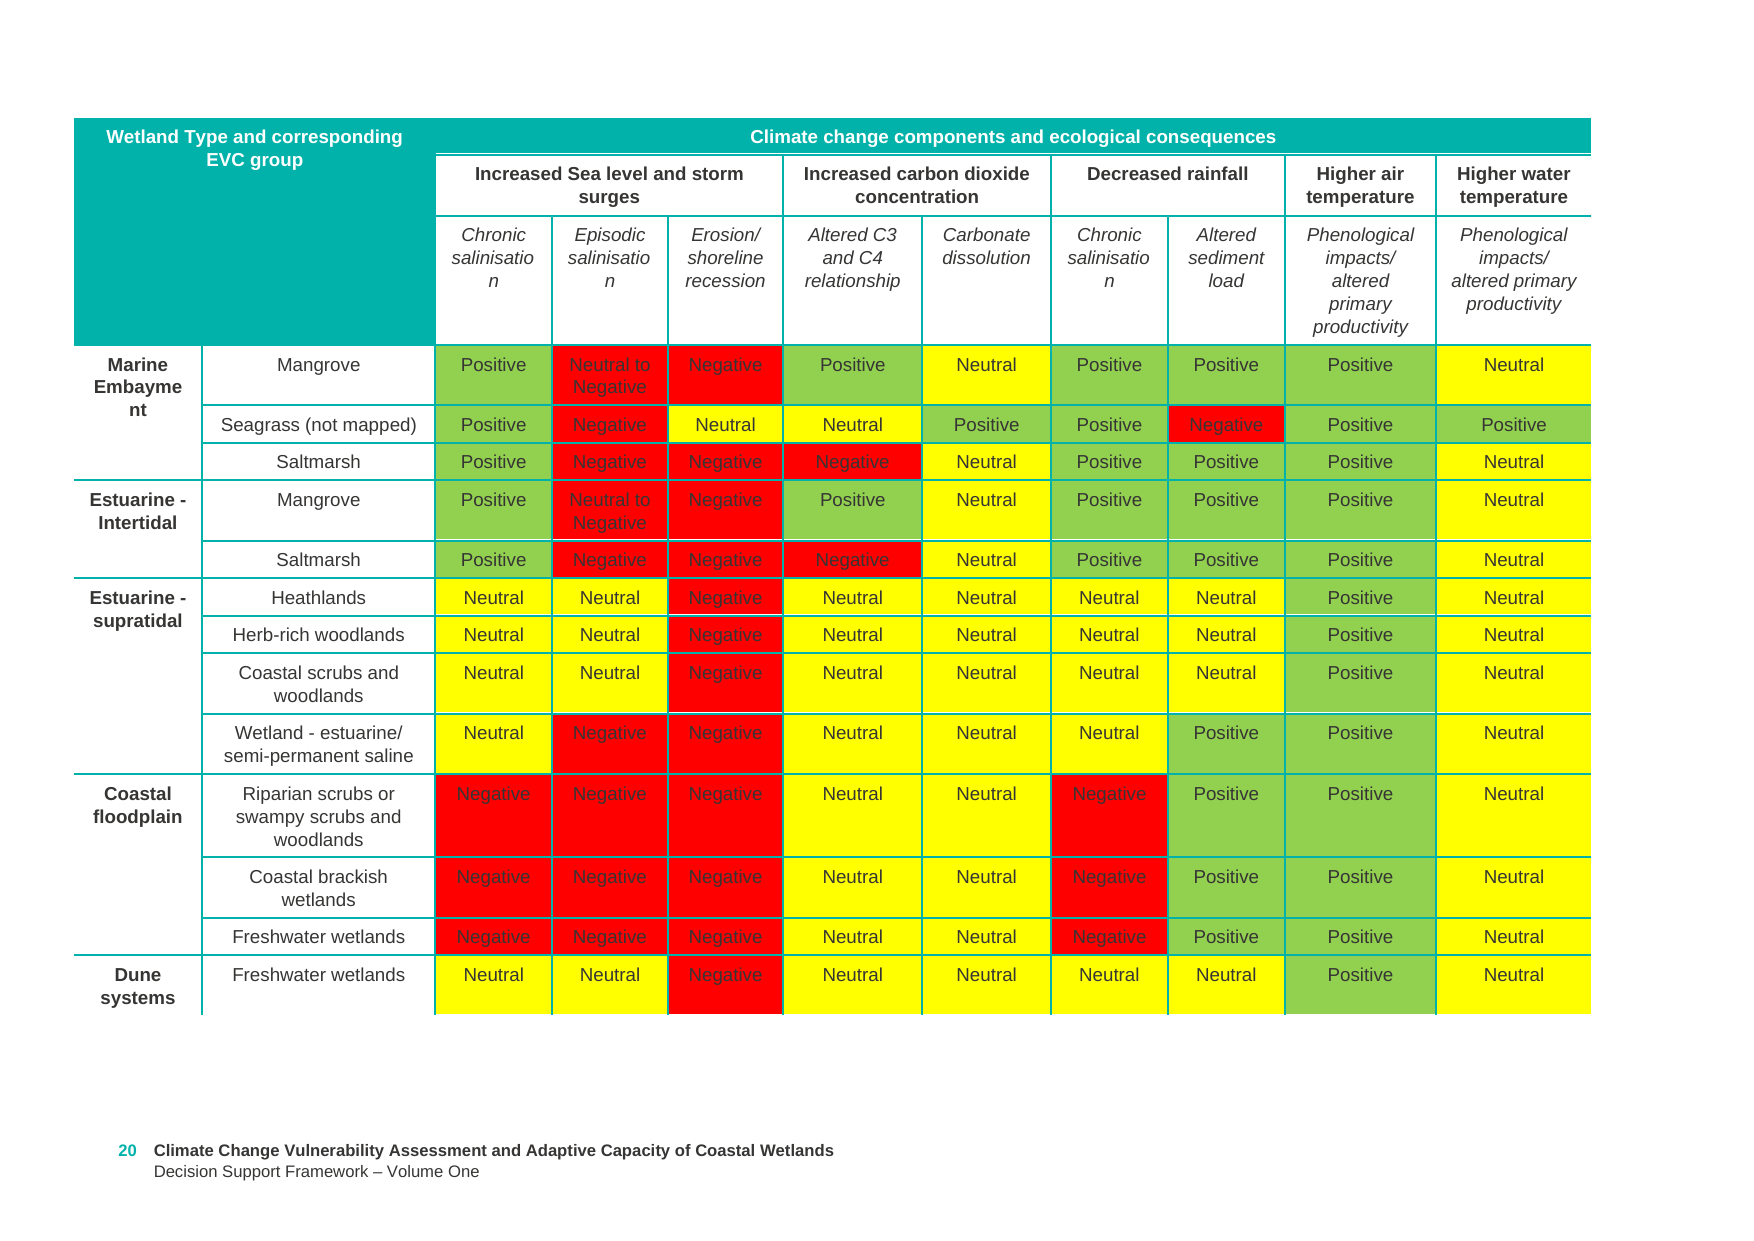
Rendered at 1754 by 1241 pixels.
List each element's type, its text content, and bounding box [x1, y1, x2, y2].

table_cell Positive [1286, 858, 1435, 917]
table_cell Neutral [784, 858, 921, 917]
table_cell Neutral [784, 775, 921, 856]
table_cell Neutral [1437, 444, 1591, 479]
table_cell Chronic salinisation [1052, 217, 1167, 344]
table_cell Coastal brackish wetlands [203, 858, 434, 917]
table_cell Negative [436, 858, 551, 917]
table_cell Neutral [923, 481, 1050, 539]
table_cell Positive [1437, 406, 1591, 442]
table_cell Positive [1286, 346, 1435, 404]
table_cell Phenological impacts/ altered primary productivity [1286, 217, 1435, 344]
table_cell Positive [1286, 406, 1435, 442]
table_cell Positive [1169, 444, 1284, 479]
table_cell Neutral [553, 579, 667, 614]
table_cell Neutral [1437, 542, 1591, 577]
table_cell Negative [436, 919, 551, 954]
table_cell Positive [923, 406, 1050, 442]
table_cell Negative [1052, 858, 1167, 917]
table_cell Neutral to Negative [553, 481, 667, 539]
table_cell Increased Sea level and storm surges [436, 156, 782, 214]
table_cell Positive [1052, 346, 1167, 404]
table_cell Wetland - estuarine/ semi-permanent saline [203, 715, 434, 773]
table_cell Negative [669, 956, 782, 1014]
table_cell Negative [669, 444, 782, 479]
table_cell Estuarine - supratidal [74, 579, 201, 773]
table_cell Altered C3 and C4 relationship [784, 217, 921, 344]
table_cell Neutral [553, 617, 667, 652]
table_cell Marine Embayment [74, 346, 201, 479]
table_cell Positive [436, 346, 551, 404]
table_cell Negative [1052, 775, 1167, 856]
table_cell Estuarine - Intertidal [74, 481, 201, 577]
table_header Wetland Type and corresponding EVC group [74, 118, 434, 344]
table_cell Negative [553, 775, 667, 856]
table_cell Heathlands [203, 579, 434, 614]
table_cell Neutral [553, 956, 667, 1014]
table_cell Coastal scrubs and woodlands [203, 654, 434, 712]
table_cell Negative [669, 579, 782, 614]
table_cell Positive [1052, 444, 1167, 479]
table_cell Neutral [923, 654, 1050, 712]
table_cell Neutral [923, 775, 1050, 856]
table_cell Neutral [436, 956, 551, 1014]
table_cell Neutral [436, 715, 551, 773]
table_cell Neutral [1437, 775, 1591, 856]
table_cell Saltmarsh [203, 542, 434, 577]
table_cell Positive [1169, 481, 1284, 539]
table_cell Negative [669, 715, 782, 773]
table_cell Neutral [1437, 481, 1591, 539]
table_cell Decreased rainfall [1052, 156, 1284, 214]
table_cell Negative [553, 858, 667, 917]
table_cell Positive [1286, 617, 1435, 652]
table_cell Higher water temperature [1437, 156, 1591, 214]
table_cell Negative [669, 542, 782, 577]
table_cell Neutral [1437, 654, 1591, 712]
table_cell Positive [1286, 919, 1435, 954]
table_cell Episodic salinisation [553, 217, 667, 344]
table_cell Negative [553, 715, 667, 773]
table_cell Chronic salinisation [436, 217, 551, 344]
table_cell Positive [436, 481, 551, 539]
table_cell Neutral [553, 654, 667, 712]
table_cell Negative [784, 542, 921, 577]
table_cell Saltmarsh [203, 444, 434, 479]
table_cell Freshwater wetlands [203, 919, 434, 954]
table_cell Neutral [436, 654, 551, 712]
table_cell Positive [1169, 542, 1284, 577]
table_cell Neutral [669, 406, 782, 442]
table_cell Positive [784, 346, 921, 404]
table_cell Riparian scrubs or swampy scrubs and woodlands [203, 775, 434, 856]
table_cell Neutral [923, 617, 1050, 652]
table_cell Altered sediment load [1169, 217, 1284, 344]
table_cell Positive [1286, 715, 1435, 773]
table_cell Negative [669, 481, 782, 539]
table_cell Neutral [784, 956, 921, 1014]
table_cell Herb-rich woodlands [203, 617, 434, 652]
table_cell Neutral [923, 444, 1050, 479]
table_cell Neutral [784, 617, 921, 652]
table_cell Positive [1169, 775, 1284, 856]
table_cell Neutral [784, 654, 921, 712]
table_cell Neutral [1169, 654, 1284, 712]
table_cell Coastal floodplain [74, 775, 201, 954]
table_cell Negative [436, 775, 551, 856]
table_cell Negative [553, 406, 667, 442]
table_cell Neutral [784, 715, 921, 773]
table_cell Negative [669, 919, 782, 954]
table_cell Neutral [1169, 956, 1284, 1014]
table_cell Negative [669, 346, 782, 404]
table_cell Mangrove [203, 481, 434, 539]
table_cell Negative [669, 858, 782, 917]
table_cell Neutral [1052, 654, 1167, 712]
table_cell Neutral [923, 919, 1050, 954]
table_cell Positive [1052, 542, 1167, 577]
table_cell Positive [1286, 579, 1435, 614]
table_cell Positive [784, 481, 921, 539]
table_cell Positive [436, 406, 551, 442]
table_cell Negative [669, 775, 782, 856]
table_cell Positive [1169, 346, 1284, 404]
table_cell Neutral [784, 406, 921, 442]
table_cell Neutral [923, 346, 1050, 404]
table_cell Erosion/ shoreline recession [669, 217, 782, 344]
table_cell Positive [436, 444, 551, 479]
table_header Climate change components and ecological consequences [436, 118, 1591, 153]
table_cell Neutral [1437, 617, 1591, 652]
table_cell Negative [784, 444, 921, 479]
table_cell Negative [669, 617, 782, 652]
table_cell Phenological impacts/ altered primary productivity [1437, 217, 1591, 344]
table_cell Neutral [923, 858, 1050, 917]
table_cell Neutral to Negative [553, 346, 667, 404]
table_cell Positive [1052, 481, 1167, 539]
table_cell Seagrass (not mapped) [203, 406, 434, 442]
table_cell Neutral [436, 579, 551, 614]
table_cell Neutral [1052, 617, 1167, 652]
table_cell Neutral [1437, 715, 1591, 773]
table_cell Negative [1169, 406, 1284, 442]
table_cell Neutral [1052, 715, 1167, 773]
table_cell Positive [1169, 715, 1284, 773]
table_cell Negative [1052, 919, 1167, 954]
table_cell Negative [553, 542, 667, 577]
table_cell Positive [1286, 654, 1435, 712]
table_cell Higher air temperature [1286, 156, 1435, 214]
table_cell Neutral [1052, 956, 1167, 1014]
table_cell Negative [669, 654, 782, 712]
table_cell Positive [1286, 542, 1435, 577]
table_cell Neutral [1437, 858, 1591, 917]
table_cell Neutral [1437, 956, 1591, 1014]
table_cell Neutral [784, 919, 921, 954]
table_cell Neutral [1437, 579, 1591, 614]
table_cell Neutral [784, 579, 921, 614]
table_cell Positive [1286, 444, 1435, 479]
table_cell Neutral [923, 715, 1050, 773]
table_cell Neutral [923, 579, 1050, 614]
table_cell Increased carbon dioxide concentration [784, 156, 1050, 214]
table_cell Positive [436, 542, 551, 577]
table_cell Positive [1169, 919, 1284, 954]
table_cell Mangrove [203, 346, 434, 404]
table_cell Neutral [1169, 617, 1284, 652]
table_cell Neutral [1169, 579, 1284, 614]
table_cell Positive [1286, 956, 1435, 1014]
table_cell Dune systems [74, 956, 201, 1014]
table_cell Negative [553, 444, 667, 479]
table_cell Carbonate dissolution [923, 217, 1050, 344]
table_cell Neutral [436, 617, 551, 652]
table_cell Neutral [1052, 579, 1167, 614]
table_cell Neutral [1437, 919, 1591, 954]
table_cell Positive [1286, 481, 1435, 539]
table_cell Positive [1052, 406, 1167, 442]
table_cell Neutral [1437, 346, 1591, 404]
table_cell Negative [553, 919, 667, 954]
table_cell Neutral [923, 956, 1050, 1014]
table_cell Positive [1169, 858, 1284, 917]
table_cell Neutral [923, 542, 1050, 577]
table_cell Freshwater wetlands [203, 956, 434, 1014]
table_cell Positive [1286, 775, 1435, 856]
